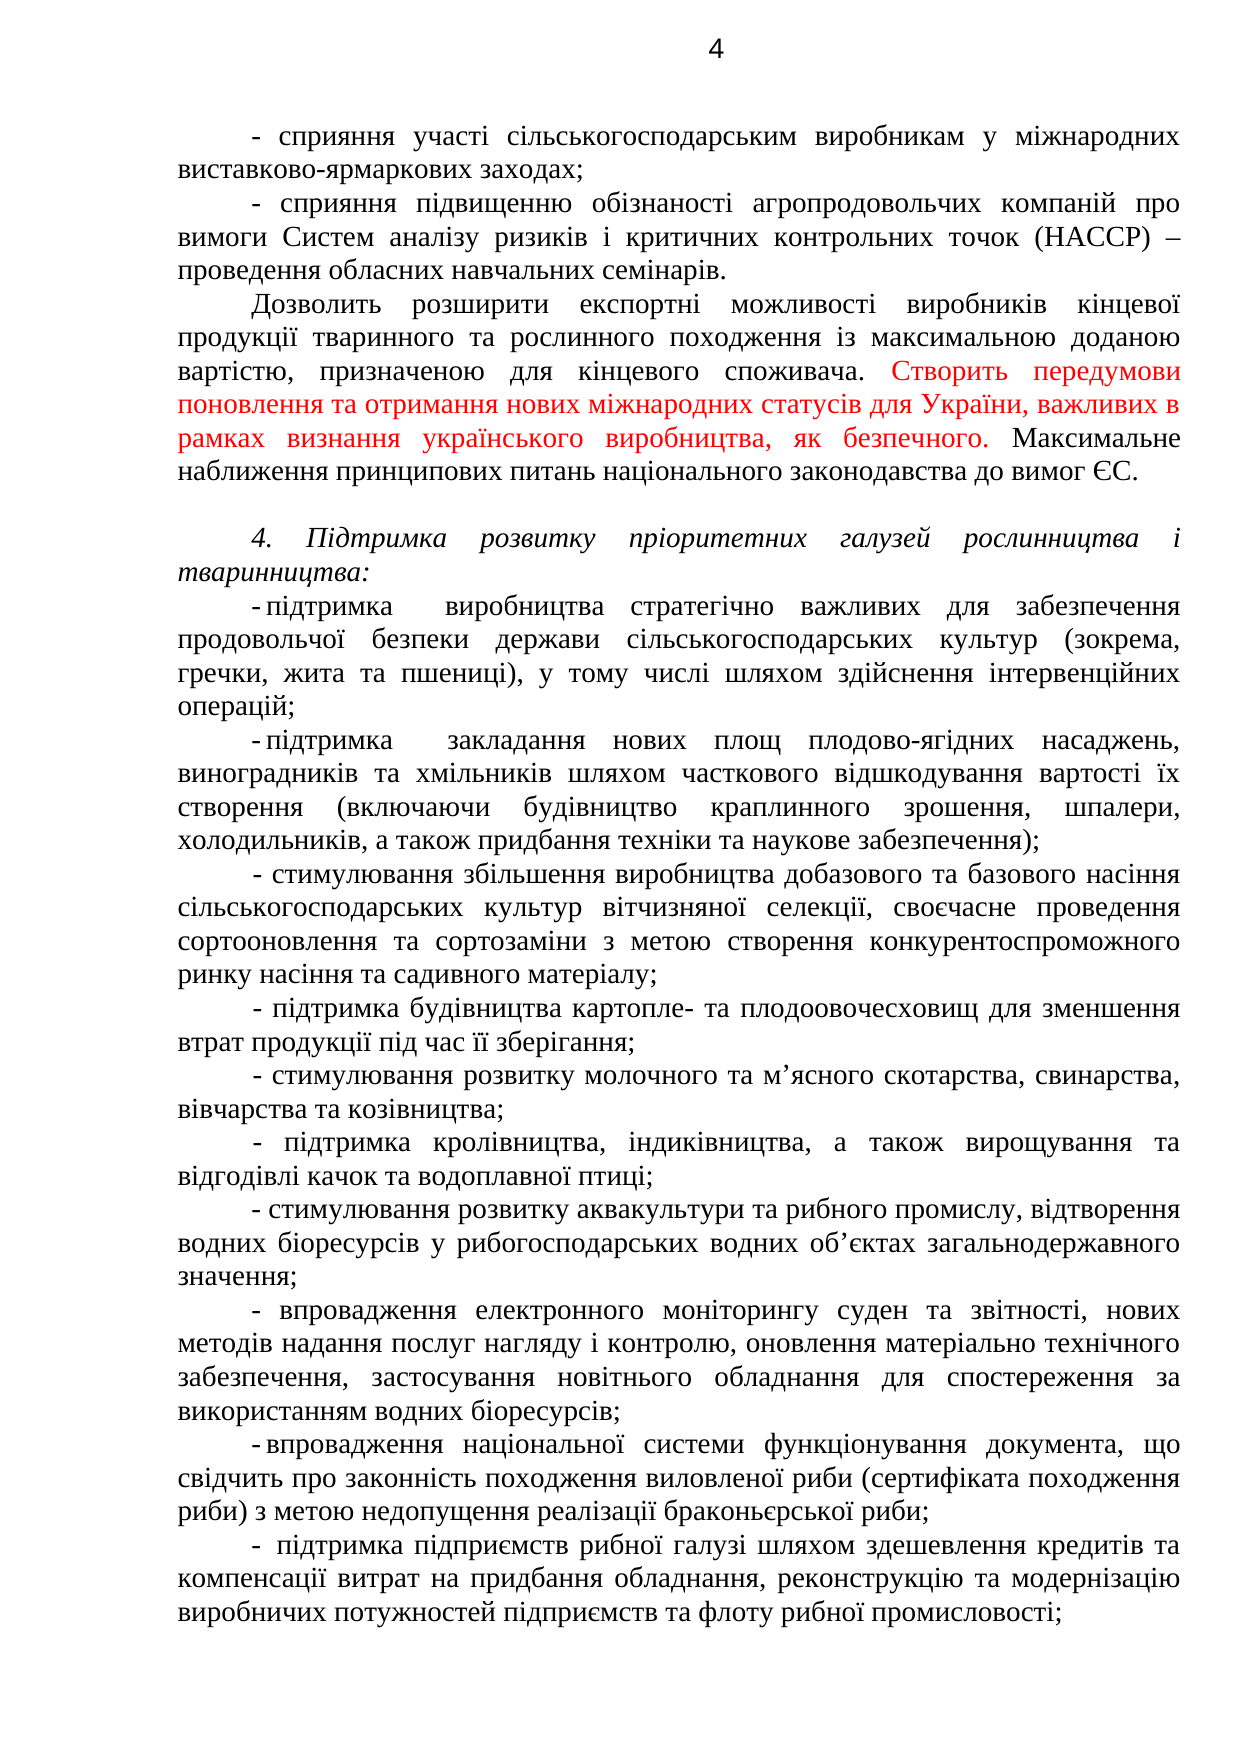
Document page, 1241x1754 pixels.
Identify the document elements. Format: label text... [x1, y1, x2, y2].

list підтримка закладання нових площ плодово-ягідних насаджень, виноградників та хмільників шляхом часткового відшкодування вартості їх створення (включаючи будівництво краплинного зрошення, шпалери, холодильників, а також придбання техніки та наукове забезпечення); [177, 722, 1181, 856]
text Дозволить розширити експортні можливості виробників кінцевої продукції тваринного та рослинного походження із максимальною доданою вартістю, призначеною для кінцевого споживача. Створить передумови поновлення та отримання нових міжнародних статусів для України, важливих в рамках визнання українського виробництва, як безпечного. Максимальне наближення принципових питань національного законодавства до вимог ЄС. [177, 286, 1181, 487]
text - підтримка кролівництва, індиківництва, а також вирощування та відгодівлі качок та водоплавної птиці; [177, 1124, 1181, 1191]
list підтримка виробництва стратегічно важливих для забезпечення продовольчої безпеки держави сільськогосподарських культур (зокрема, гречки, жита та пшениці), у тому числі шляхом здійснення інтервенційних операцій; [177, 588, 1181, 722]
text - стимулювання збільшення виробництва добазового та базового насіння сільськогосподарських культур вітчизняної селекції, своєчасне проведення сортооновлення та сортозаміни з метою створення конкурентоспроможного ринку насіння та садивного матеріалу; [177, 856, 1181, 990]
text - сприяння підвищенню обізнаності агропродовольчих компаній про вимоги Систем аналізу ризиків і критичних контрольних точок (НАССР) – проведення обласних навчальних семінарів. [177, 185, 1181, 286]
text - підтримка будівництва картопле- та плодоовочесховищ для зменшення втрат продукції під час її зберігання; [177, 990, 1181, 1057]
list підтримка підприємств рибної галузі шляхом здешевлення кредитів та компенсації витрат на придбання обладнання, реконструкцію та модернізацію виробничих потужностей підприємств та флоту рибної промисловості; [177, 1527, 1181, 1627]
text - стимулювання розвитку молочного та м’ясного скотарства, свинарства, вівчарства та козівництва; [177, 1057, 1181, 1124]
text - стимулювання розвитку аквакультури та рибного промислу, відтворення водних біоресурсів у рибогосподарських водних об’єктах загальнодержавного значення; [177, 1191, 1181, 1292]
text - впровадження електронного моніторингу суден та звітності, нових методів надання послуг нагляду і контролю, оновлення матеріально технічного забезпечення, застосування новітнього обладнання для спостереження за використанням водних біоресурсів; [177, 1292, 1181, 1426]
text 4. Підтримка розвитку пріоритетних галузей рослинництва і тваринництва: [177, 521, 1181, 588]
list впровадження національної системи функціонування документа, що свідчить про законність походження виловленої риби (сертифіката походження риби) з метою недопущення реалізації браконьєрської риби; [177, 1426, 1181, 1527]
text - сприяння участі сільськогосподарським виробникам у міжнародних виставково-ярмаркових заходах; [177, 118, 1181, 185]
